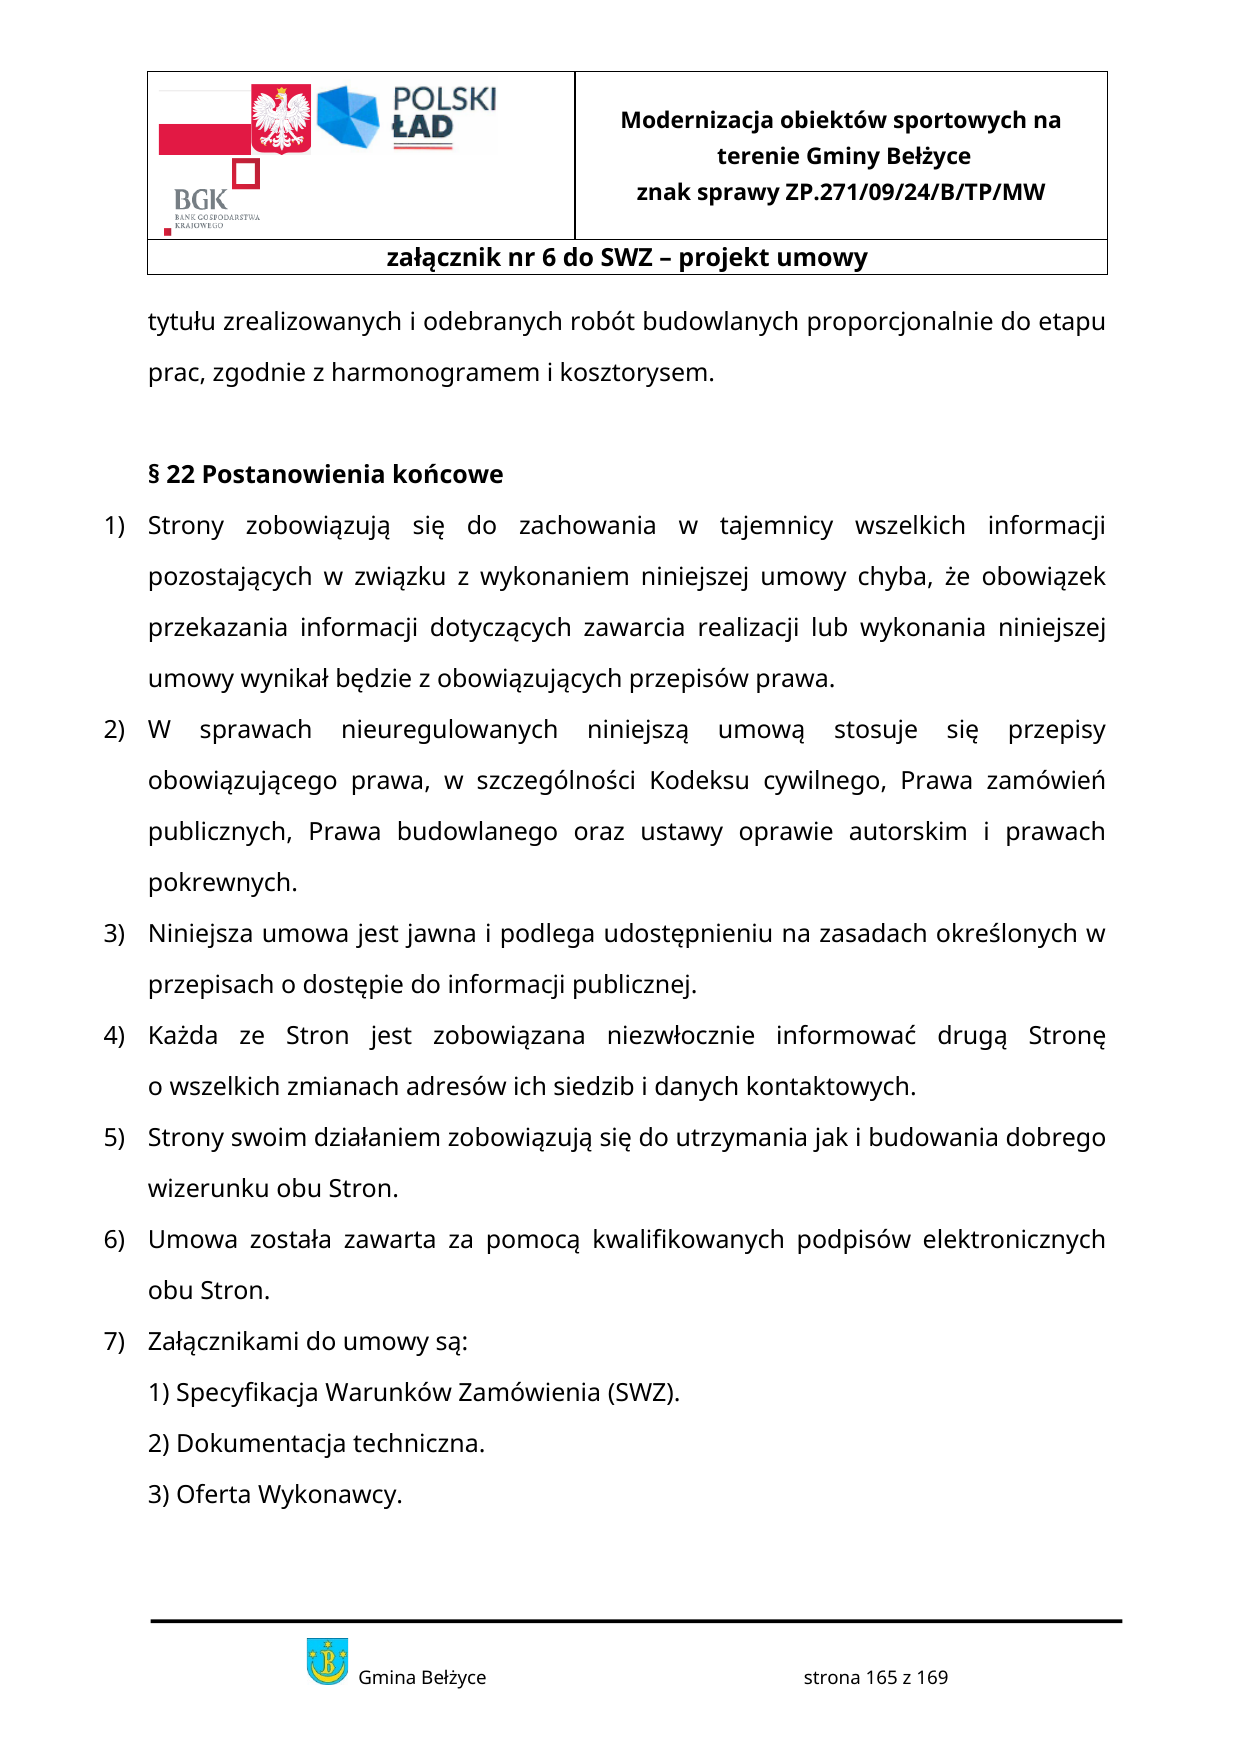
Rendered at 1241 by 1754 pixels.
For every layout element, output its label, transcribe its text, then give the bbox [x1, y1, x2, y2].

list Strony zobowiązują się do zachowania w tajemnicy wszelkich informacji pozostających w związku z wykonaniem niniejszej umowy chyba, że obowiązek przekazania informacji dotyczących zawarcia realizacji lub wykonania niniejszej umowy wynikał będzie z obowiązujących przepisów prawa. [103, 507, 1107, 694]
text § 22 Postanowienia końcowe [148, 456, 1107, 490]
picture [339, 1650, 349, 1659]
list Każda ze Stron jest zobowiązana niezwłocznie informować drugą Stronę o wszelkich zmianach adresów ich siedzib i danych kontaktowych. [103, 1018, 1107, 1103]
list Strony swoim działaniem zobowiązują się do utrzymania jak i budowania dobrego wizerunku obu Stron. [103, 1120, 1107, 1205]
list Umowa została zawarta za pomocą kwalifikowanych podpisów elektronicznych obu Stron. [103, 1222, 1107, 1307]
list Załącznikami do umowy są: [103, 1324, 1107, 1358]
text 1) Specyfikacja Warunków Zamówienia (SWZ). [148, 1375, 1107, 1409]
list W sprawach nieuregulowanych niniejszą umową stosuje się przepisy obowiązującego prawa, w szczególności Kodeksu cywilnego, Prawa zamówień publicznych, Prawa budowlanego oraz ustawy oprawie autorskim i prawach pokrewnych. [103, 712, 1107, 899]
list Niniejsza umowa jest jawna i podlega udostępnieniu na zasadach określonych w przepisach o dostępie do informacji publicznej. [103, 916, 1107, 1001]
text 3) Oferta Wykonawcy. [148, 1477, 1107, 1511]
picture [158, 76, 498, 239]
picture [306, 1640, 349, 1685]
text 2) Dokumentacja techniczna. [148, 1426, 1107, 1460]
